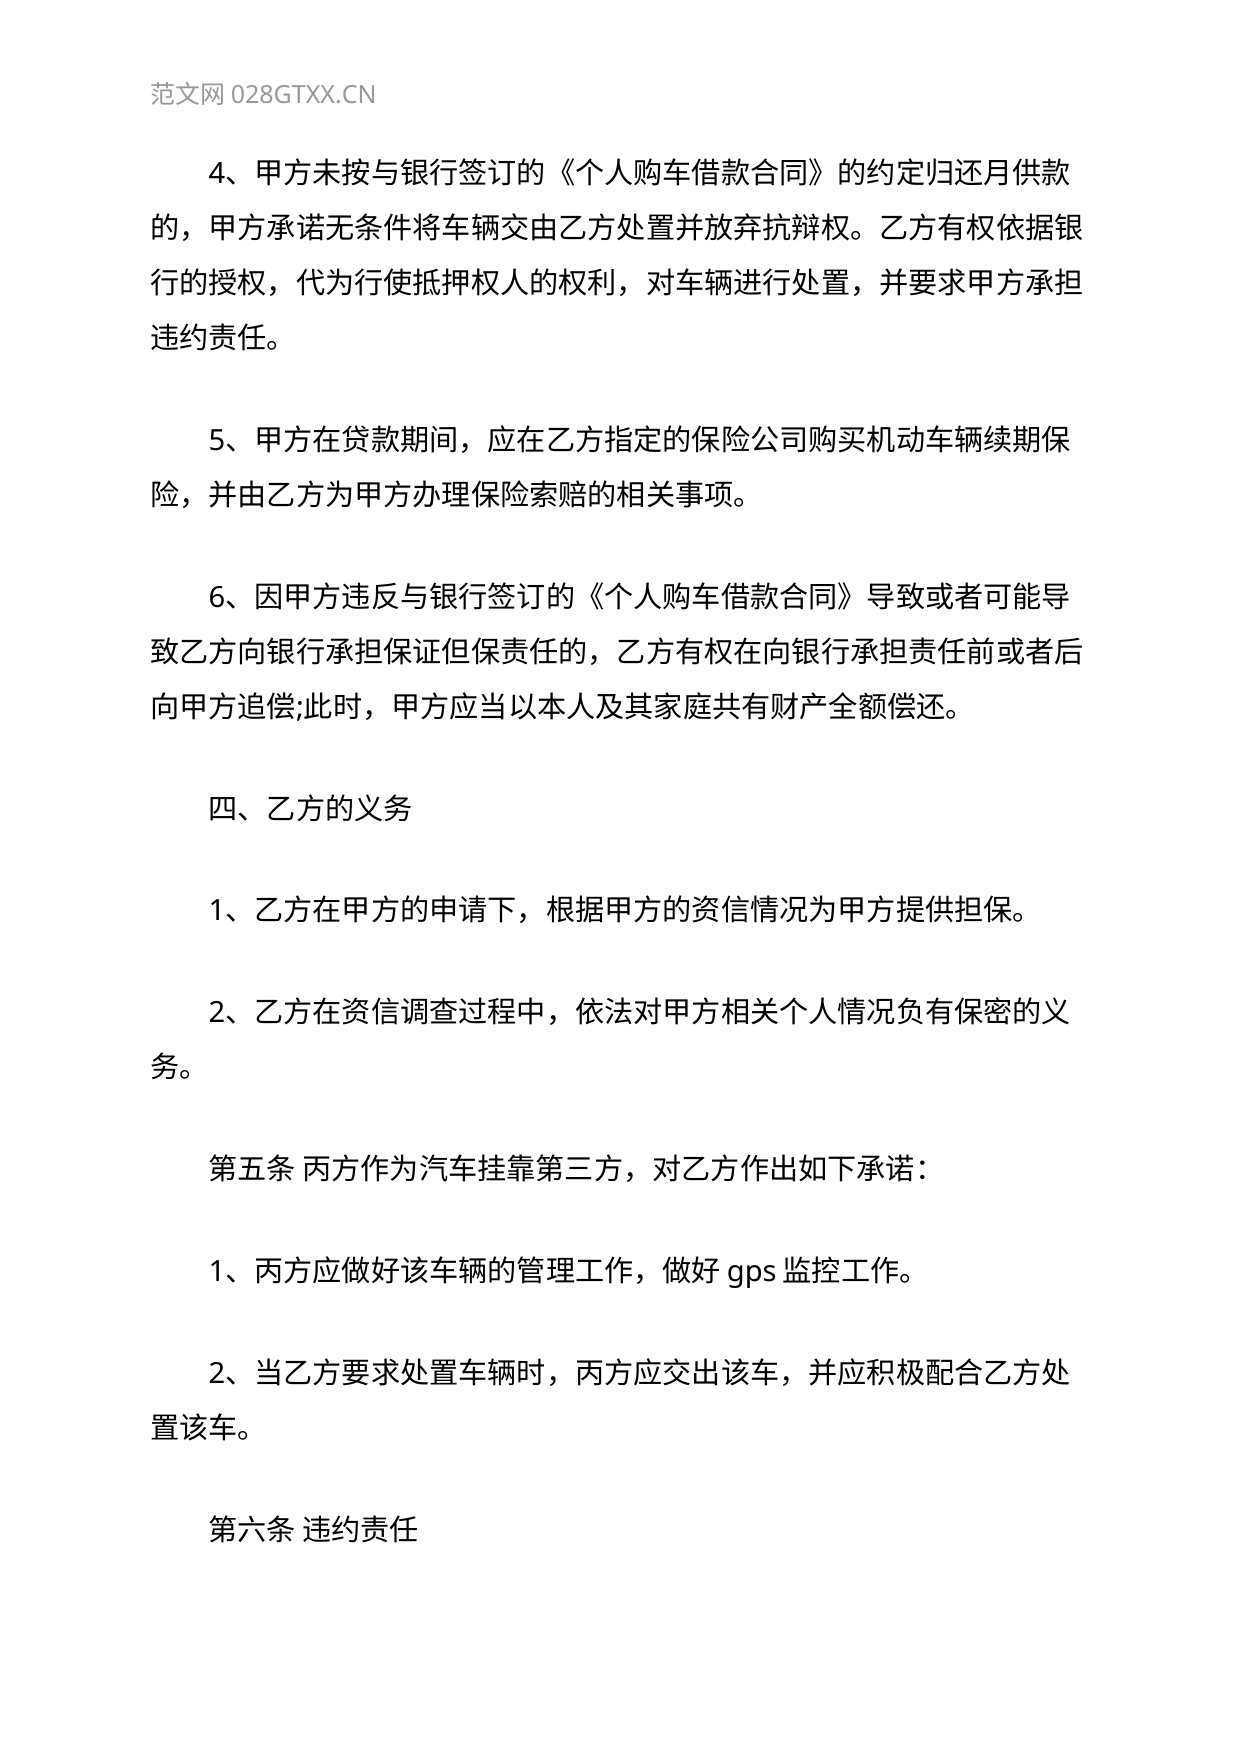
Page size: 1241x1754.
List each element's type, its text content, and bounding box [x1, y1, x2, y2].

text 4、甲方未按与银行签订的《个人购车借款合同》的约定归还月供款的，甲方承诺无条件将车辆交由乙方处置并放弃抗辩权。乙方有权依据银行的授权，代为行使抵押权人的权利，对车辆进行处置，并要求甲方承担违约责任。 [150, 150, 1090, 357]
text 四、乙方的义务 [150, 785, 1090, 827]
text 第五条 丙方作为汽车挂靠第三方，对乙方作出如下承诺： [150, 1146, 1090, 1188]
text 1、丙方应做好该车辆的管理工作，做好gps监控工作。 [150, 1247, 1090, 1290]
text 6、因甲方违反与银行签订的《个人购车借款合同》导致或者可能导致乙方向银行承担保证但保责任的，乙方有权在向银行承担责任前或者后向甲方追偿;此时，甲方应当以本人及其家庭共有财产全额偿还。 [150, 573, 1090, 726]
text 1、乙方在甲方的申请下，根据甲方的资信情况为甲方提供担保。 [150, 887, 1090, 929]
text 第六条 违约责任 [150, 1506, 1090, 1548]
text 5、甲方在贷款期间，应在乙方指定的保险公司购买机动车辆续期保险，并由乙方为甲方办理保险索赔的相关事项。 [150, 417, 1090, 514]
text 2、当乙方要求处置车辆时，丙方应交出该车，并应积极配合乙方处置该车。 [150, 1349, 1090, 1447]
text 2、乙方在资信调查过程中，依法对甲方相关个人情况负有保密的义务。 [150, 989, 1090, 1086]
